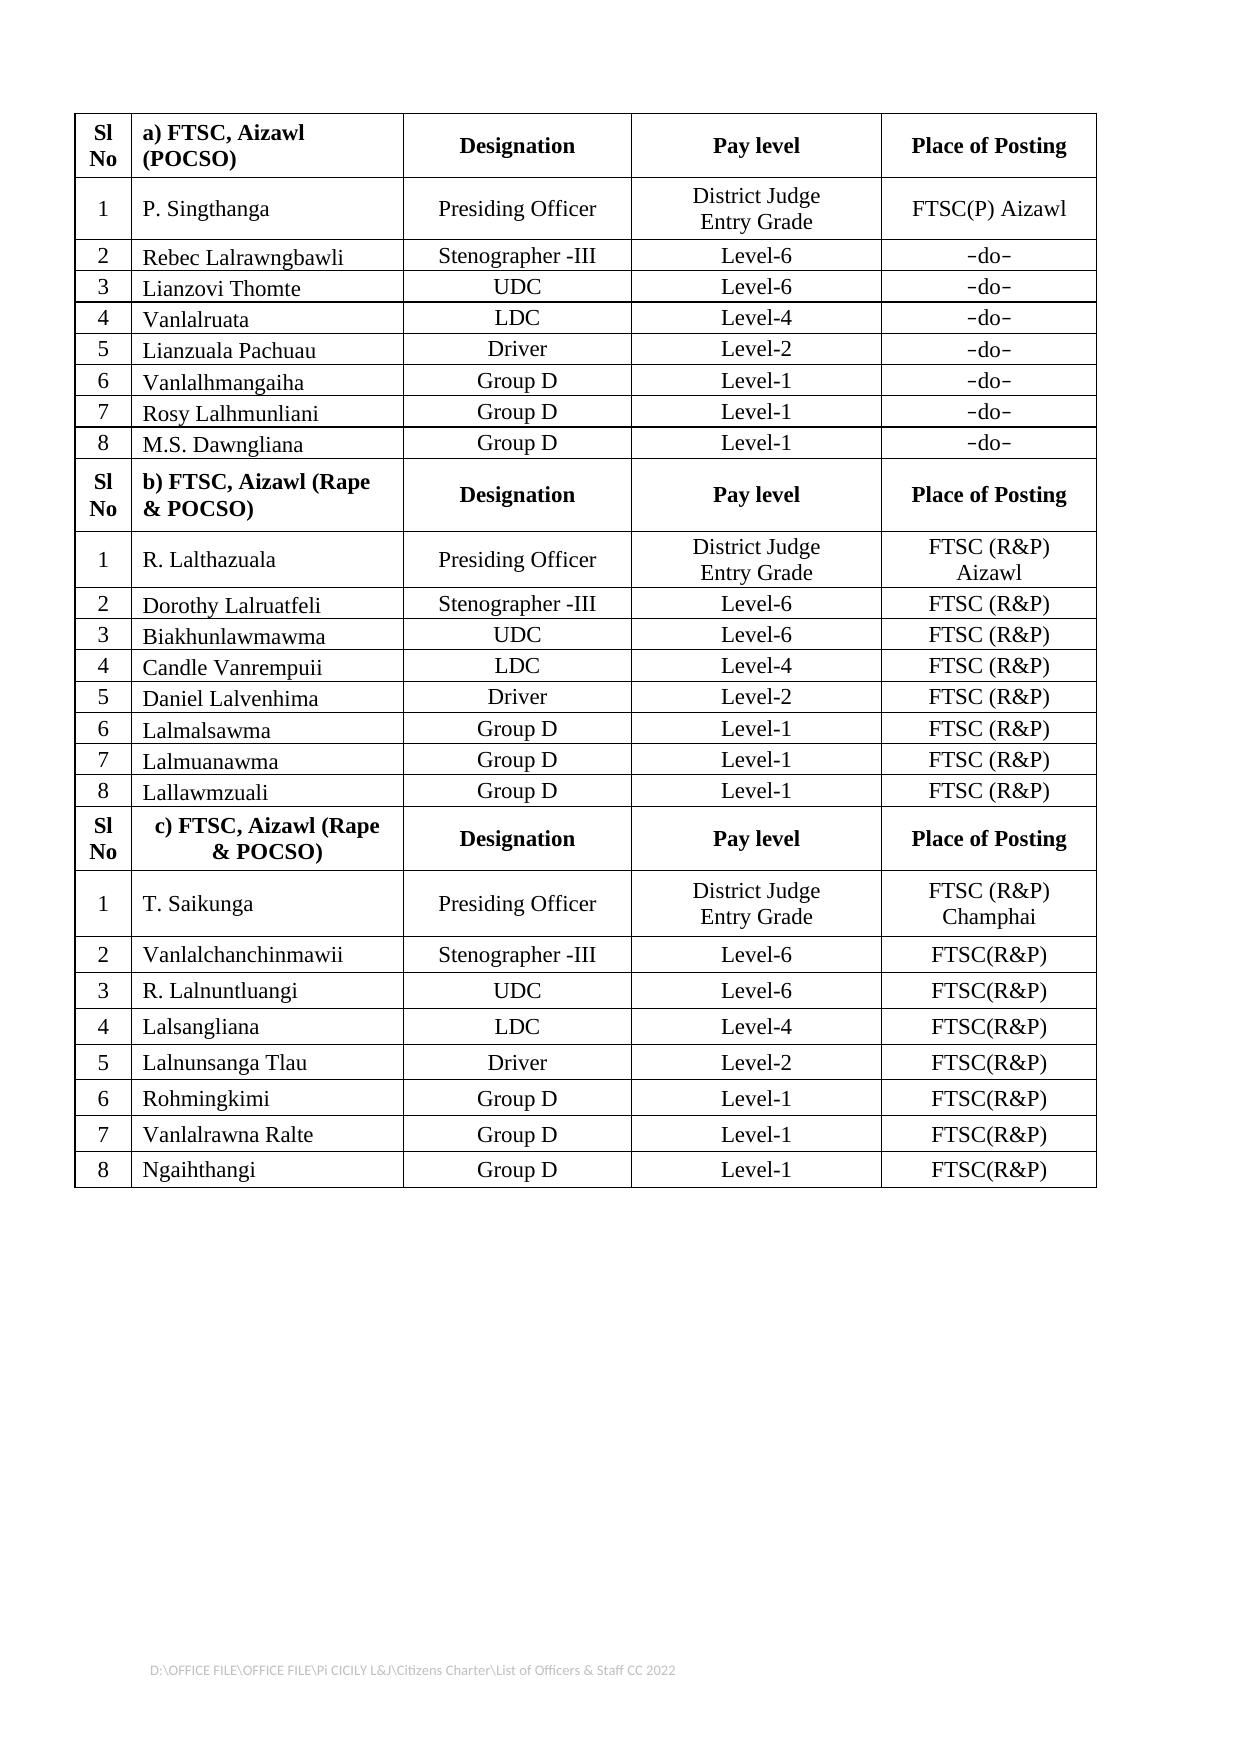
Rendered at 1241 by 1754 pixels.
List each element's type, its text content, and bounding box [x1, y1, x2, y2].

table_cell Lianzuala Pachuau [132, 334, 403, 364]
table_cell Stenographer -III [404, 937, 631, 972]
table_cell Presiding Officer [404, 871, 631, 936]
table_cell Vanlalrawna Ralte [132, 1116, 403, 1151]
table_cell Dorothy Lalruatfeli [132, 588, 403, 618]
table_cell Rohmingkimi [132, 1080, 403, 1115]
table_cell Vanlalruata [132, 303, 403, 333]
table_cell UDC [404, 619, 631, 649]
table_cell FTSC (R&P) Aizawl [882, 532, 1096, 587]
table_cell FTSC (R&P) [882, 713, 1096, 743]
table_cell 4 [76, 1009, 131, 1043]
table_cell Level-2 [632, 334, 881, 364]
table_cell Lalmalsawma [132, 713, 403, 743]
table_cell 3 [76, 271, 131, 301]
table_cell Lalmuanawma [132, 744, 403, 774]
table_cell –do– [882, 365, 1096, 395]
table_cell –do– [882, 271, 1096, 301]
table_cell Ngaihthangi [132, 1152, 403, 1187]
table_cell FTSC(R&P) [882, 973, 1096, 1007]
table_cell Level-6 [632, 973, 881, 1007]
table_cell FTSC (R&P) [882, 682, 1096, 712]
table_cell Level-1 [632, 744, 881, 774]
table_cell 2 [76, 240, 131, 270]
table_cell Level-4 [632, 303, 881, 333]
table_cell 1 [76, 871, 131, 936]
table_cell 2 [76, 588, 131, 618]
table_cell 4 [76, 303, 131, 333]
table_cell Level-6 [632, 619, 881, 649]
table_cell UDC [404, 973, 631, 1007]
table_cell Level-1 [632, 1152, 881, 1187]
table_cell 6 [76, 1080, 131, 1115]
table_cell Group D [404, 365, 631, 395]
table_cell Level-1 [632, 1080, 881, 1115]
table_cell Candle Vanrempuii [132, 650, 403, 681]
table_cell P. Singthanga [132, 178, 403, 239]
table_cell Level-1 [632, 428, 881, 458]
table_cell Group D [404, 1152, 631, 1187]
table_cell –do– [882, 428, 1096, 458]
table_cell Level-1 [632, 1116, 881, 1151]
table_cell FTSC (R&P) [882, 650, 1096, 681]
table_cell District Judge Entry Grade [632, 178, 881, 239]
table_cell Group D [404, 713, 631, 743]
table_cell Group D [404, 1080, 631, 1115]
table_cell Sl No [76, 807, 131, 870]
table_cell Lianzovi Thomte [132, 271, 403, 301]
table_cell Level-6 [632, 271, 881, 301]
table_cell 5 [76, 334, 131, 364]
table_cell 8 [76, 1152, 131, 1187]
table_cell Designation [404, 807, 631, 870]
table_cell Designation [404, 114, 631, 177]
table_cell Driver [404, 682, 631, 712]
table_cell Level-2 [632, 1045, 881, 1079]
table_cell Place of Posting [882, 114, 1096, 177]
table_cell Group D [404, 775, 631, 806]
table_cell Group D [404, 744, 631, 774]
table_cell Designation [404, 459, 631, 531]
table_cell District Judge Entry Grade [632, 871, 881, 936]
table_cell Rosy Lalhmunliani [132, 396, 403, 426]
table_cell Pay level [632, 114, 881, 177]
table_cell R. Lalnuntluangi [132, 973, 403, 1007]
table_cell FTSC(R&P) [882, 937, 1096, 972]
table_cell T. Saikunga [132, 871, 403, 936]
table_cell Pay level [632, 807, 881, 870]
table_cell 5 [76, 682, 131, 712]
table_cell 4 [76, 650, 131, 681]
table_cell FTSC (R&P) [882, 744, 1096, 774]
table_cell Lallawmzuali [132, 775, 403, 806]
table_cell 2 [76, 937, 131, 972]
table_cell Stenographer -III [404, 240, 631, 270]
table_cell –do– [882, 396, 1096, 426]
table_cell 1 [76, 532, 131, 587]
table_cell 7 [76, 396, 131, 426]
table_cell Presiding Officer [404, 178, 631, 239]
table_cell Level-4 [632, 1009, 881, 1043]
table_cell –do– [882, 334, 1096, 364]
table_cell Level-6 [632, 588, 881, 618]
table_cell Level-2 [632, 682, 881, 712]
table_cell FTSC (R&P) [882, 619, 1096, 649]
table_cell c) FTSC, Aizawl (Rape & POCSO) [132, 807, 403, 870]
table_cell Level-4 [632, 650, 881, 681]
table_cell Driver [404, 334, 631, 364]
table_cell FTSC(R&P) [882, 1080, 1096, 1115]
table_cell Group D [404, 396, 631, 426]
table_cell Level-6 [632, 240, 881, 270]
table_cell Rebec Lalrawngbawli [132, 240, 403, 270]
table_cell Driver [404, 1045, 631, 1079]
table_cell Presiding Officer [404, 532, 631, 587]
table_cell Place of Posting [882, 459, 1096, 531]
table_cell LDC [404, 303, 631, 333]
table_cell Daniel Lalvenhima [132, 682, 403, 712]
table_cell 6 [76, 365, 131, 395]
table_cell Sl No [76, 459, 131, 531]
table_cell 8 [76, 428, 131, 458]
table_cell Vanlalhmangaiha [132, 365, 403, 395]
table_cell 7 [76, 1116, 131, 1151]
table_cell 3 [76, 619, 131, 649]
table_cell 6 [76, 713, 131, 743]
table_cell Sl No [76, 114, 131, 177]
table_cell Lalnunsanga Tlau [132, 1045, 403, 1079]
table_cell –do– [882, 303, 1096, 333]
table_cell FTSC(R&P) [882, 1009, 1096, 1043]
table_cell FTSC (R&P) [882, 775, 1096, 806]
table_cell Biakhunlawmawma [132, 619, 403, 649]
table_cell FTSC(R&P) [882, 1116, 1096, 1151]
table_cell FTSC (R&P) [882, 588, 1096, 618]
table_cell Pay level [632, 459, 881, 531]
table_cell Stenographer -III [404, 588, 631, 618]
table_cell –do– [882, 240, 1096, 270]
table_cell 7 [76, 744, 131, 774]
table_cell R. Lalthazuala [132, 532, 403, 587]
table_cell FTSC(R&P) [882, 1152, 1096, 1187]
table_cell FTSC(R&P) [882, 1045, 1096, 1079]
table_cell Lalsangliana [132, 1009, 403, 1043]
table_cell LDC [404, 650, 631, 681]
table_cell 8 [76, 775, 131, 806]
table_cell Group D [404, 1116, 631, 1151]
table_cell M.S. Dawngliana [132, 428, 403, 458]
table_cell b) FTSC, Aizawl (Rape & POCSO) [132, 459, 403, 531]
table_cell Level-1 [632, 396, 881, 426]
table_cell Level-1 [632, 775, 881, 806]
table_cell FTSC(P) Aizawl [882, 178, 1096, 239]
table_cell Vanlalchanchinmawii [132, 937, 403, 972]
table_cell 1 [76, 178, 131, 239]
table_cell a) FTSC, Aizawl (POCSO) [132, 114, 403, 177]
table_cell LDC [404, 1009, 631, 1043]
table_cell 5 [76, 1045, 131, 1079]
table_cell Level-1 [632, 365, 881, 395]
table_cell Level-6 [632, 937, 881, 972]
table_cell District Judge Entry Grade [632, 532, 881, 587]
table_cell UDC [404, 271, 631, 301]
table_cell Level-1 [632, 713, 881, 743]
table_cell Place of Posting [882, 807, 1096, 870]
table_cell FTSC (R&P) Champhai [882, 871, 1096, 936]
table_cell 3 [76, 973, 131, 1007]
table_cell Group D [404, 428, 631, 458]
